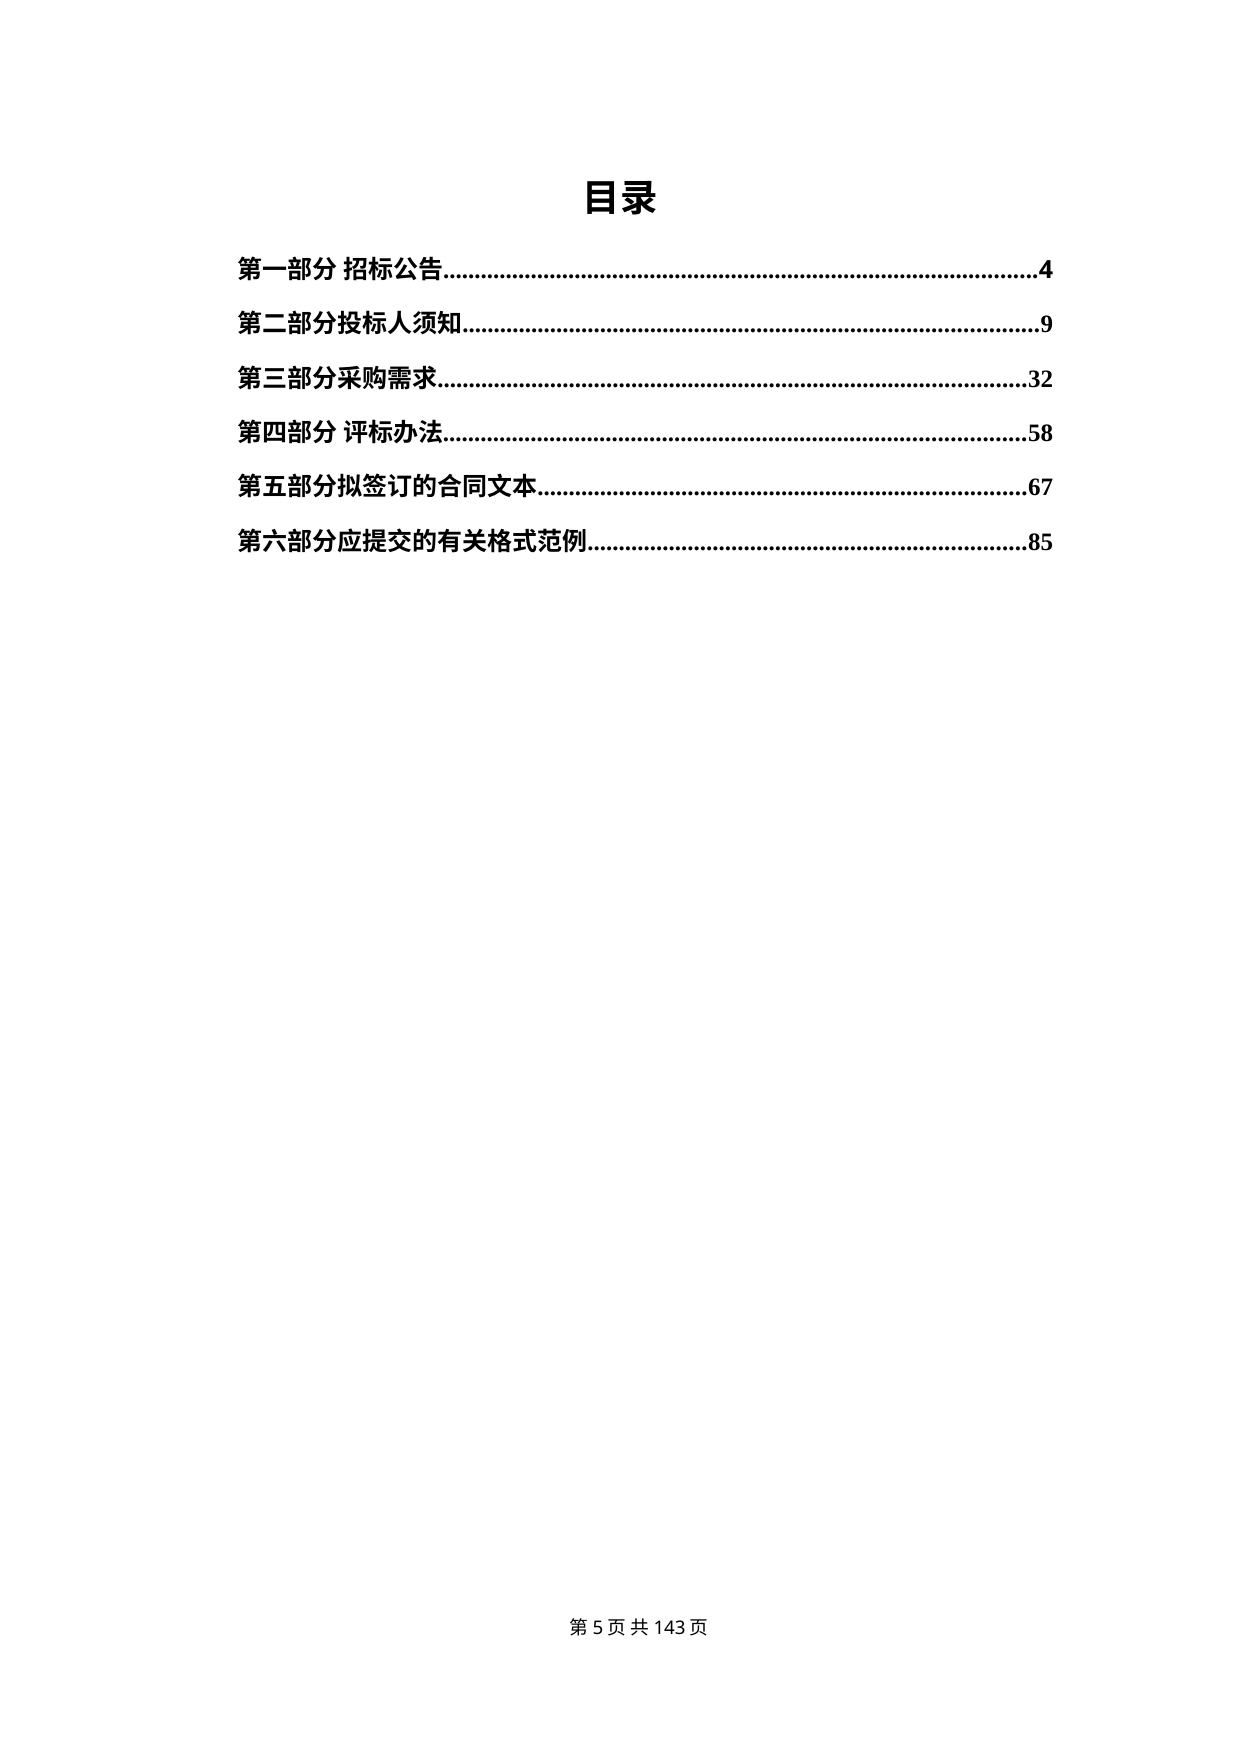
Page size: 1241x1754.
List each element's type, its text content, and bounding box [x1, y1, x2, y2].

text 第二部分投标人须知 9 [187, 304, 1053, 340]
text 第四部分 评标办法 58 [187, 412, 1053, 449]
text 第六部分应提交的有关格式范例 85 [187, 521, 1053, 557]
text 第一部分 招标公告 4 [187, 249, 1053, 286]
text 第三部分采购需求 32 [187, 358, 1053, 394]
text 目录 [187, 168, 1053, 222]
text 第五部分拟签订的合同文本 67 [187, 467, 1053, 503]
